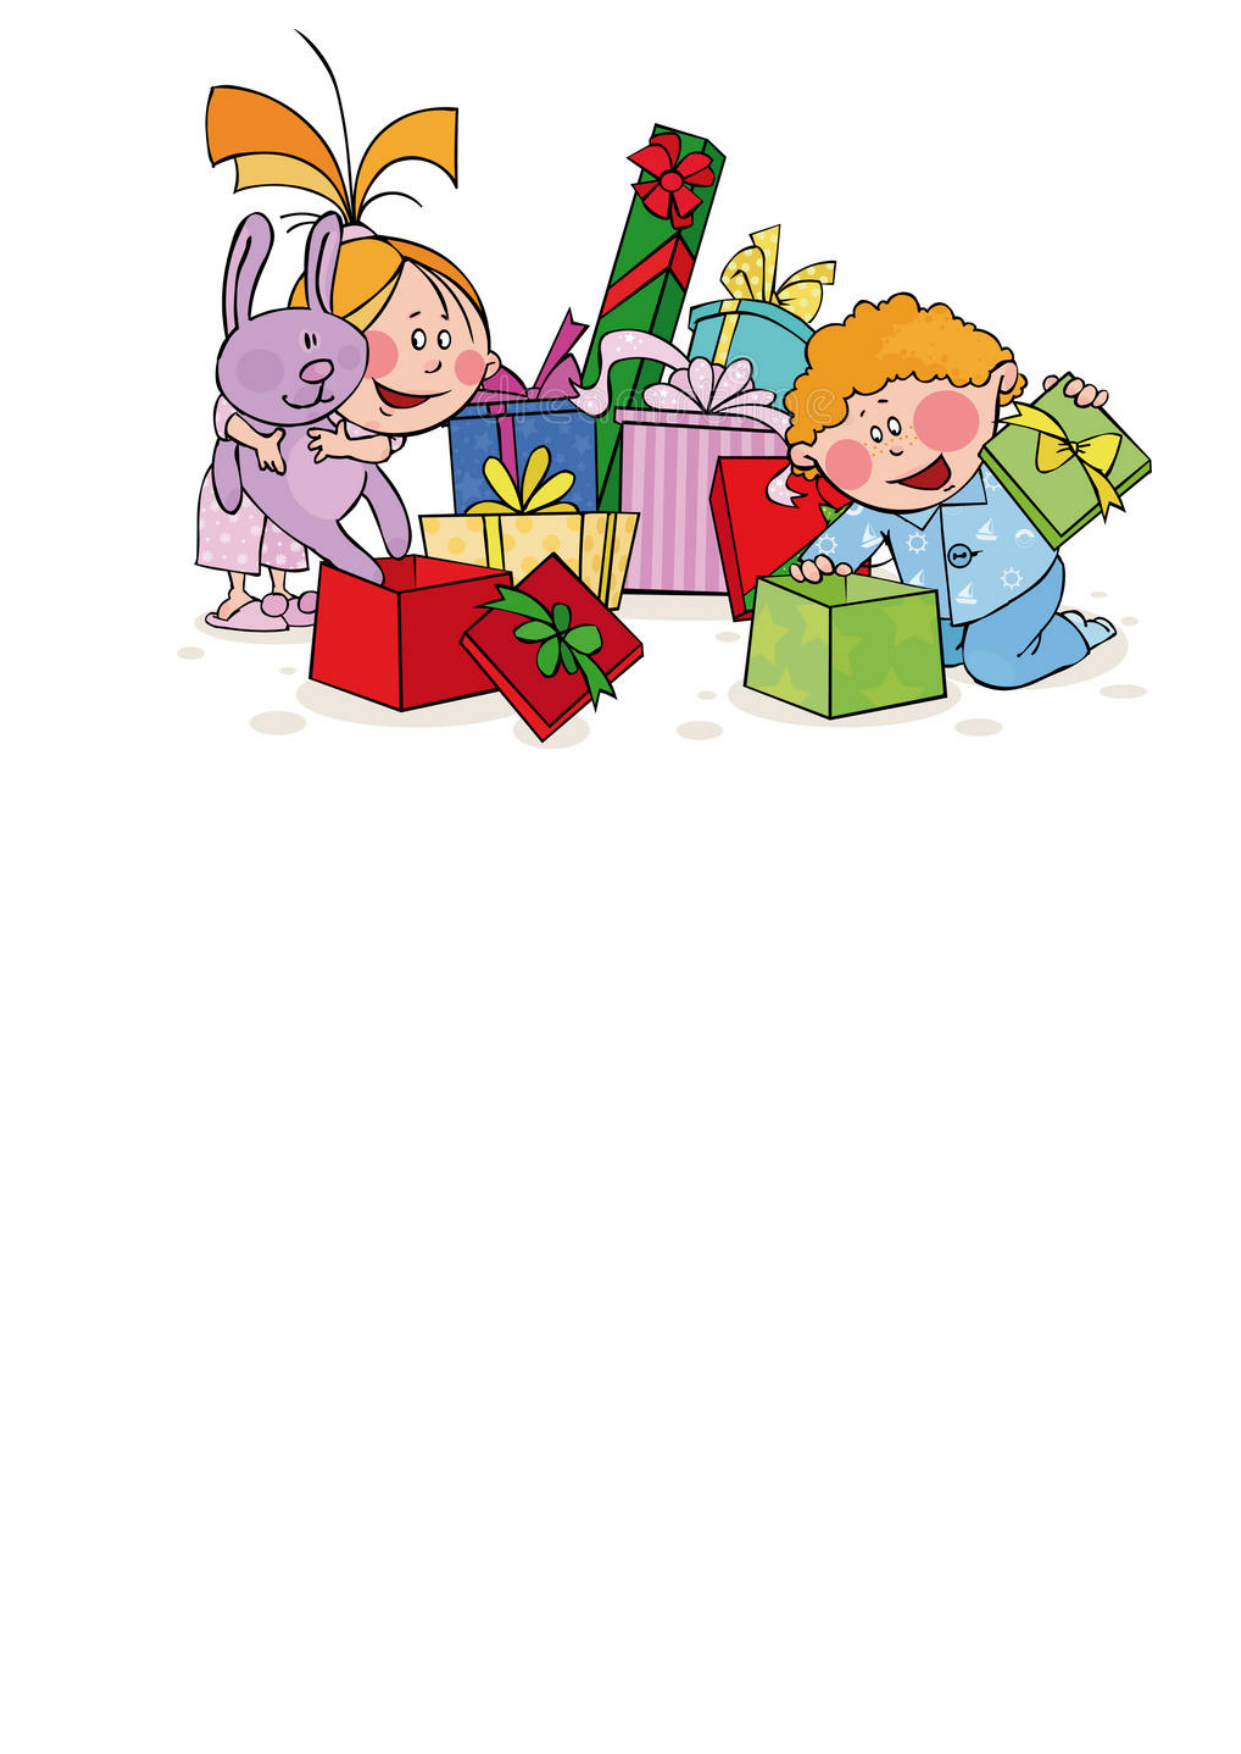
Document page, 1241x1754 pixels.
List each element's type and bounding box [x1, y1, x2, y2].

picture [177, 29, 1152, 749]
